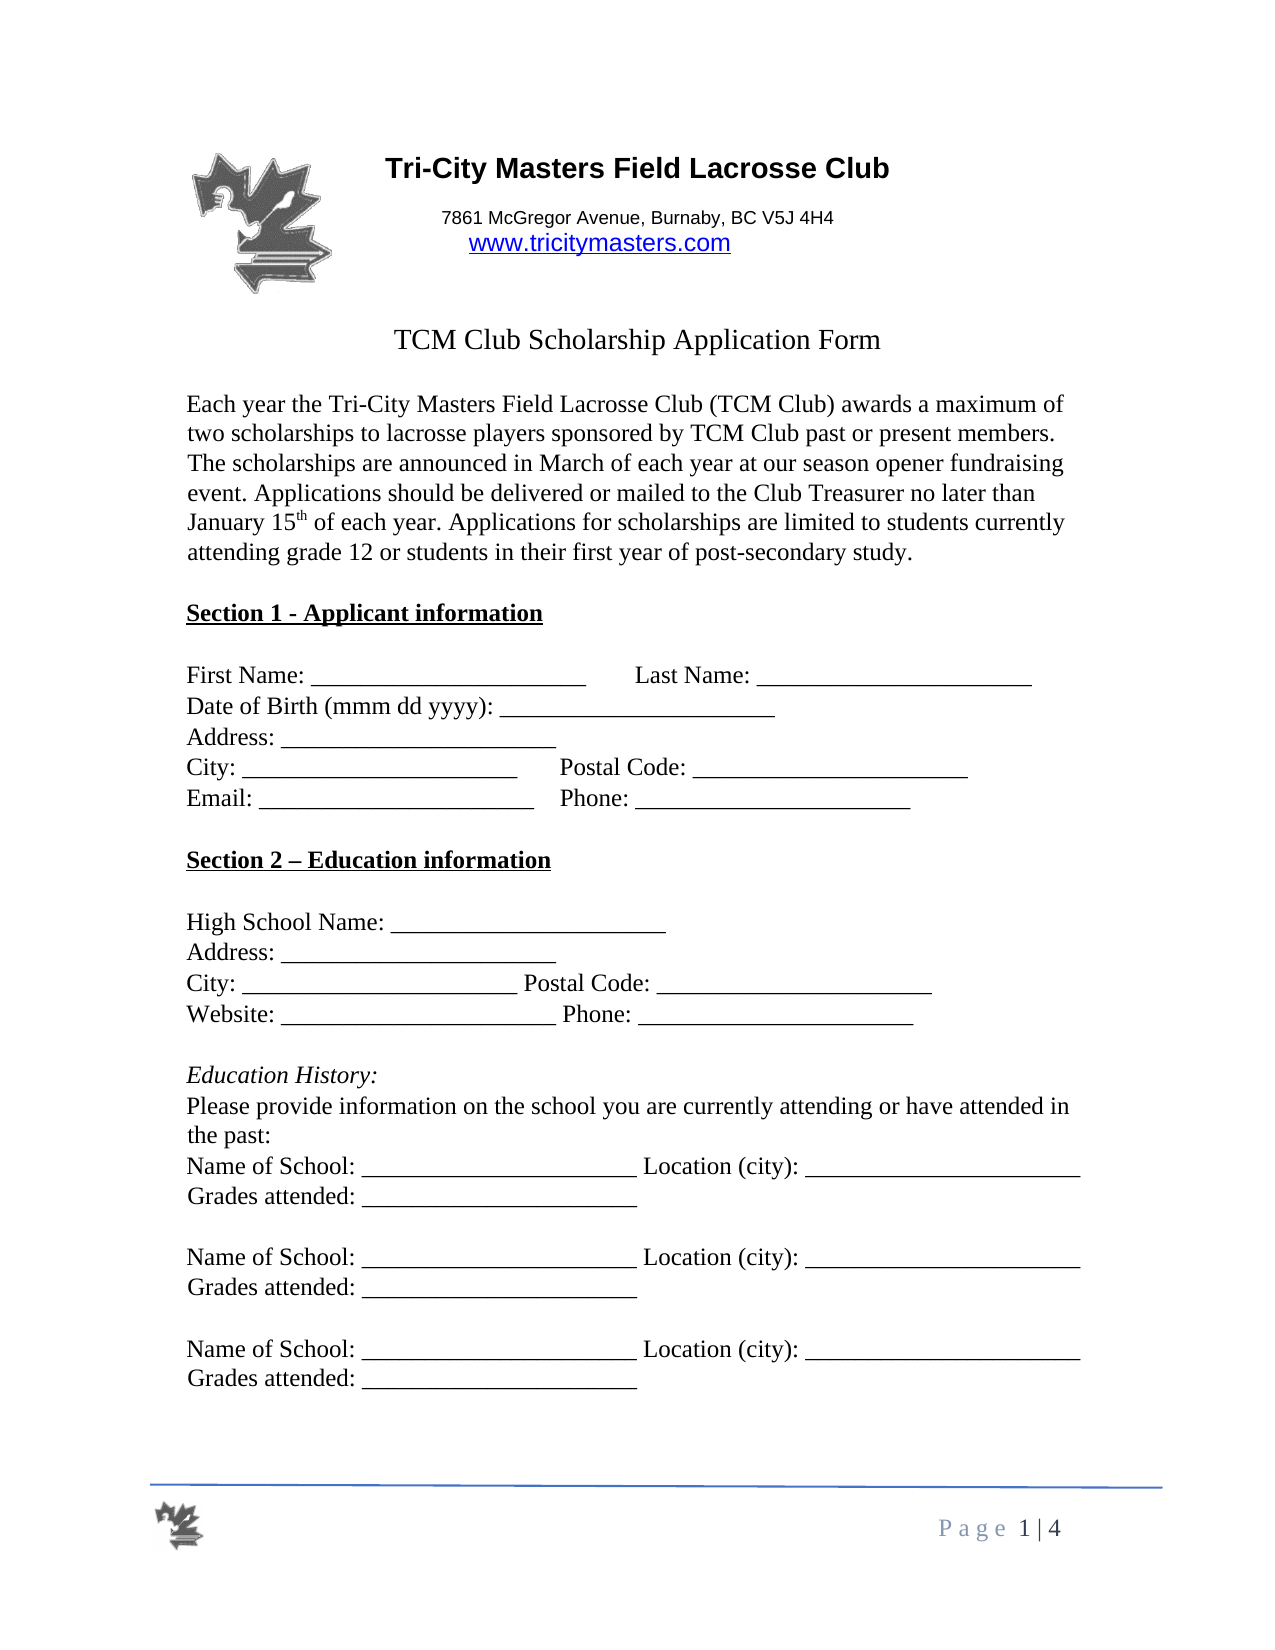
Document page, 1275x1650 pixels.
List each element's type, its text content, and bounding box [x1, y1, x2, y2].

text Website: ______________________ Phone: ______________________ [186, 999, 1087, 1027]
subtitle Section 1 - Applicant information [186, 598, 1087, 627]
subtitle Section 2 – Education information [186, 845, 1087, 873]
text Name of School: ______________________ Location (city): ______________________ Grades attended: ______________________ [186, 1242, 1087, 1301]
text Tri-City Masters Field Lacrosse Club [336, 151, 1087, 184]
picture [187, 150, 336, 296]
text Each year the Tri-City Masters Field Lacrosse Club (TCM Club) awards a maximum of two scholarships to lacrosse players sponsored by TCM Club past or present members. The scholarships are announced in March of each year at our season opener fundraising event. Applications should be delivered or mailed to the Club Treasurer no later than January 15th of each year. Applications for scholarships are limited to students currently attending grade 12 or students in their first year of post-secondary study. [186, 389, 1087, 566]
text TCM Club Scholarship Application Form [187, 322, 1087, 355]
text High School Name: ______________________ [186, 907, 1087, 936]
text City: ______________________ Postal Code: ______________________ [186, 968, 1087, 997]
text Name of School: ______________________ Location (city): ______________________ Grades attended: ______________________ [186, 1334, 1087, 1392]
text Address: ______________________ [186, 937, 1087, 966]
text City: ______________________ Postal Code: ______________________ [186, 752, 1087, 781]
text Please provide information on the school you are currently attending or have attended in the past: [186, 1091, 1087, 1149]
text Education History: [186, 1060, 1087, 1089]
text Email: ______________________ Phone: ______________________ [186, 783, 1087, 812]
text Address: ______________________ [186, 722, 1087, 751]
text First Name: ______________________ Last Name: ______________________ [186, 661, 1087, 689]
text 7861 McGregor Avenue, Burnaby, BC V5J 4H4 [336, 208, 1087, 229]
text Name of School: ______________________ Location (city): ______________________ Grades attended: ______________________ [186, 1151, 1087, 1209]
picture [153, 1500, 204, 1551]
text www.tricitymasters.com [336, 230, 1012, 257]
text Date of Birth (mmm dd yyyy): ______________________ [186, 691, 1087, 720]
